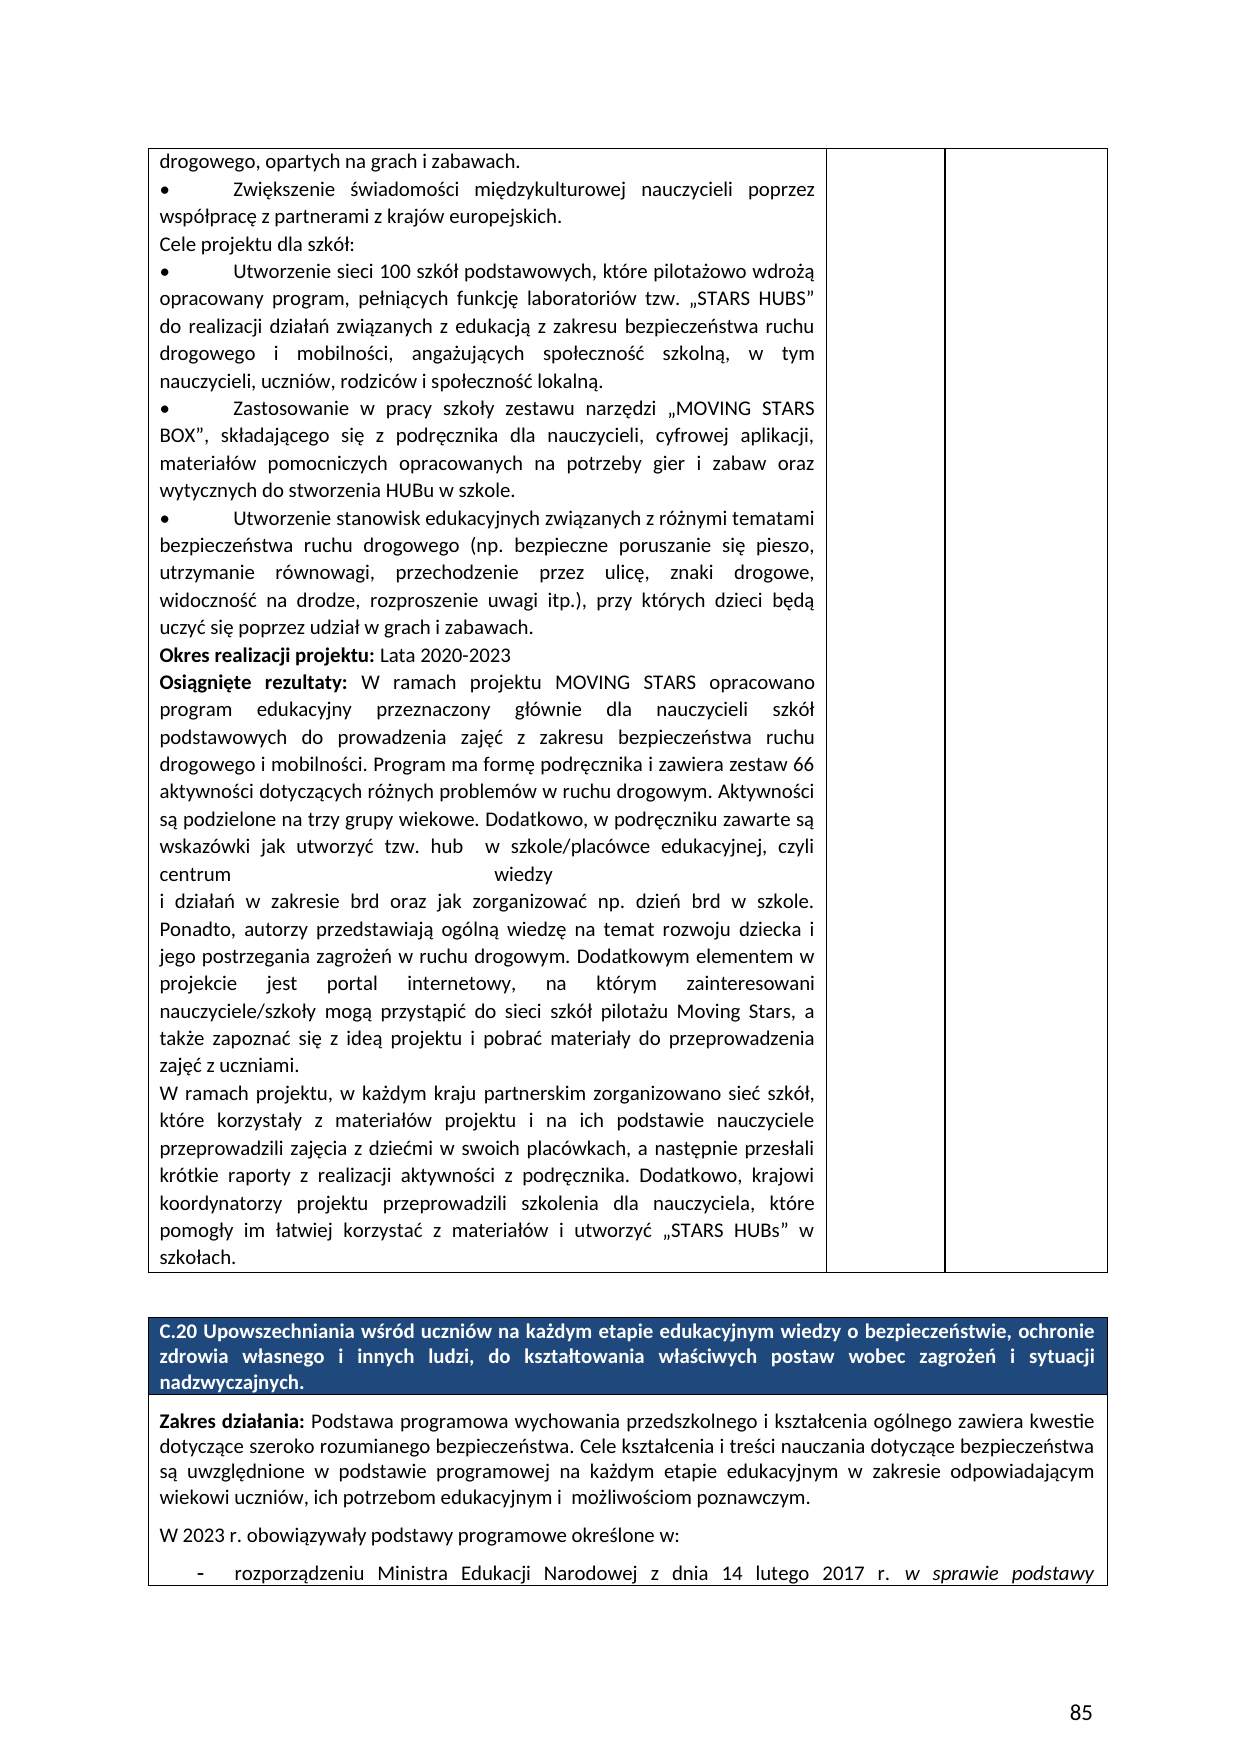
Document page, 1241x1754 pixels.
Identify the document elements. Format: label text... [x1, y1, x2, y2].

table_header C.20 Upowszechniania wśród uczniów na każdym etapie edukacyjnym wiedzy o bezpieczeństwie, ochronie zdrowia własnego i innych ludzi, do kształtowania właściwych postaw wobec zagrożeń i sytuacji nadzwyczajnych. [149, 1318, 1107, 1394]
table_cell [827, 149, 944, 1272]
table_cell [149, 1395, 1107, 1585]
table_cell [946, 149, 1107, 1272]
